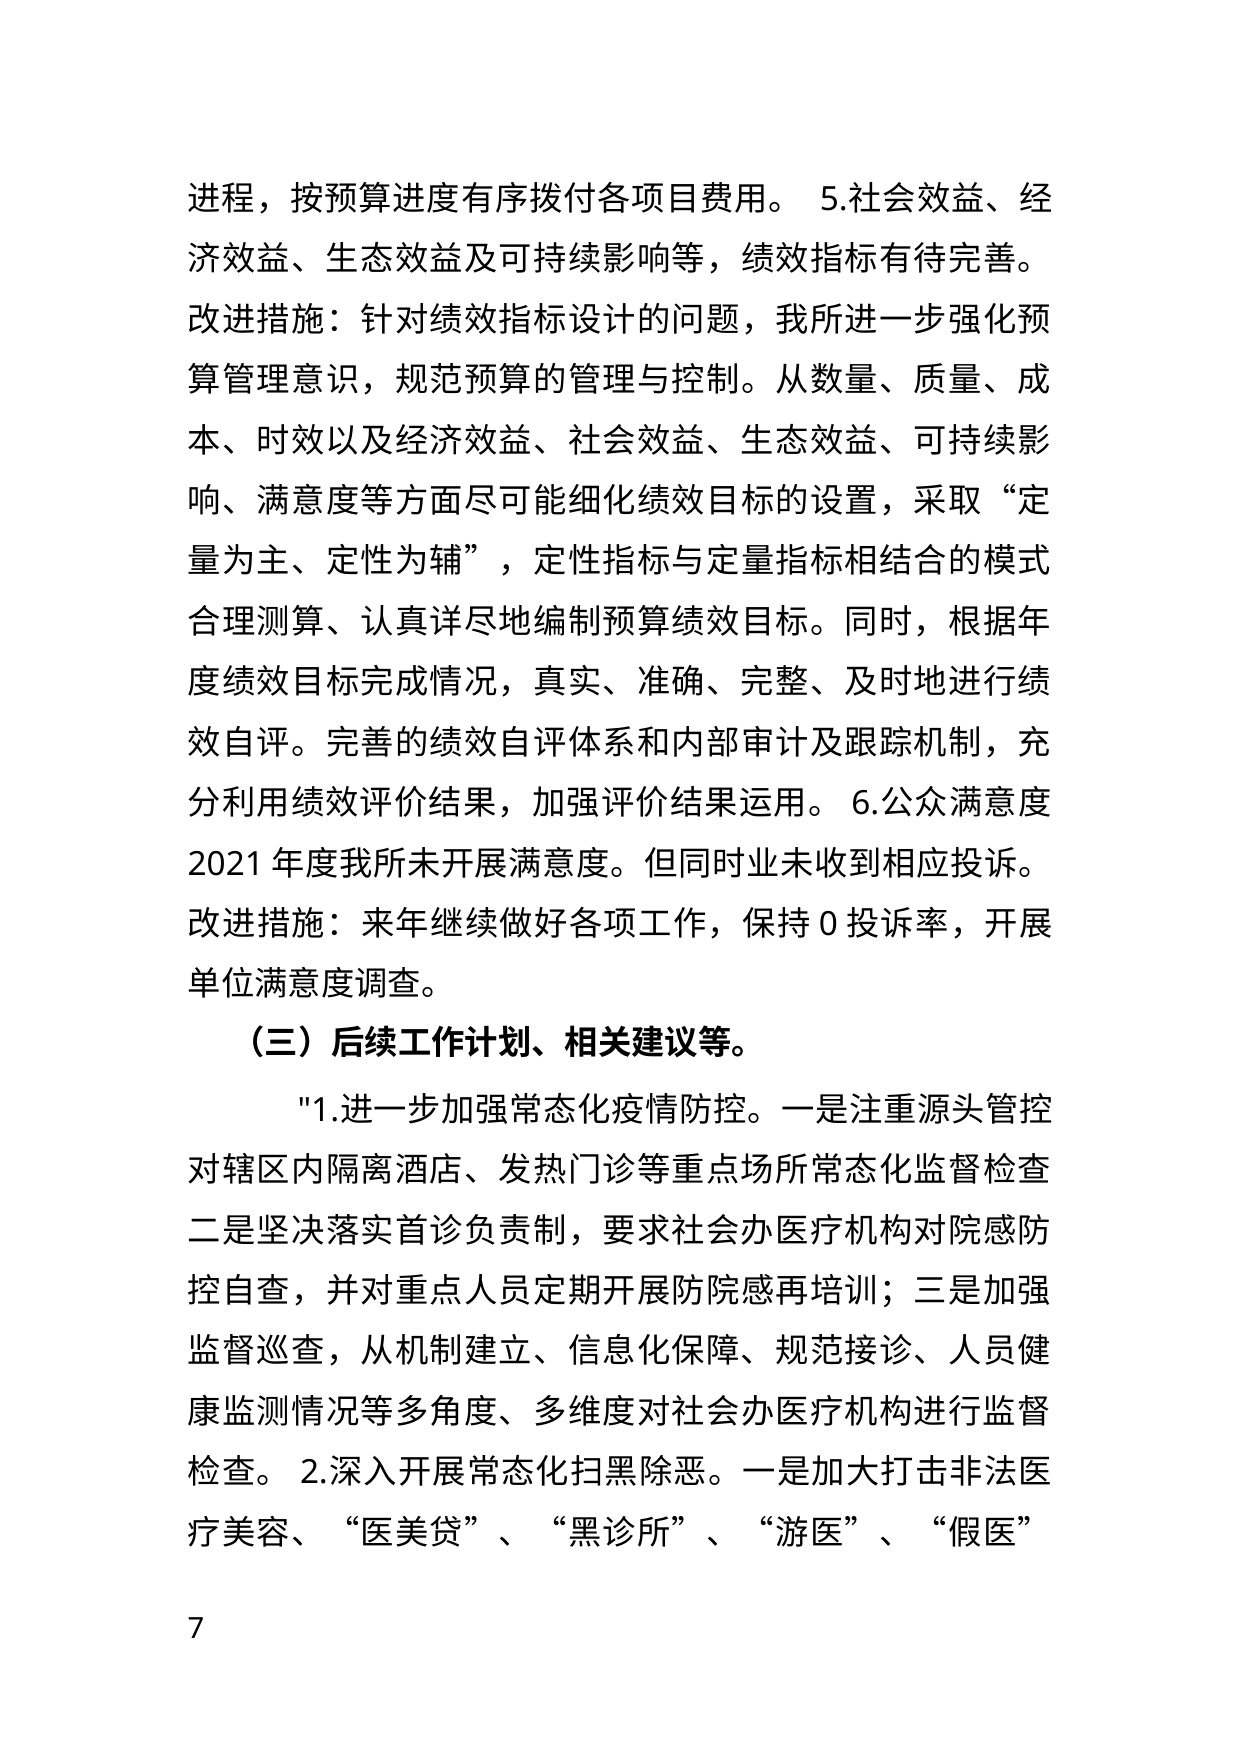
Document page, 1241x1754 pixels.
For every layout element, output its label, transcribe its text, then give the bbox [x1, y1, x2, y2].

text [187, 1073, 1053, 1556]
list 后续工作计划、相关建议等。 [187, 1008, 1053, 1073]
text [187, 162, 1053, 1008]
